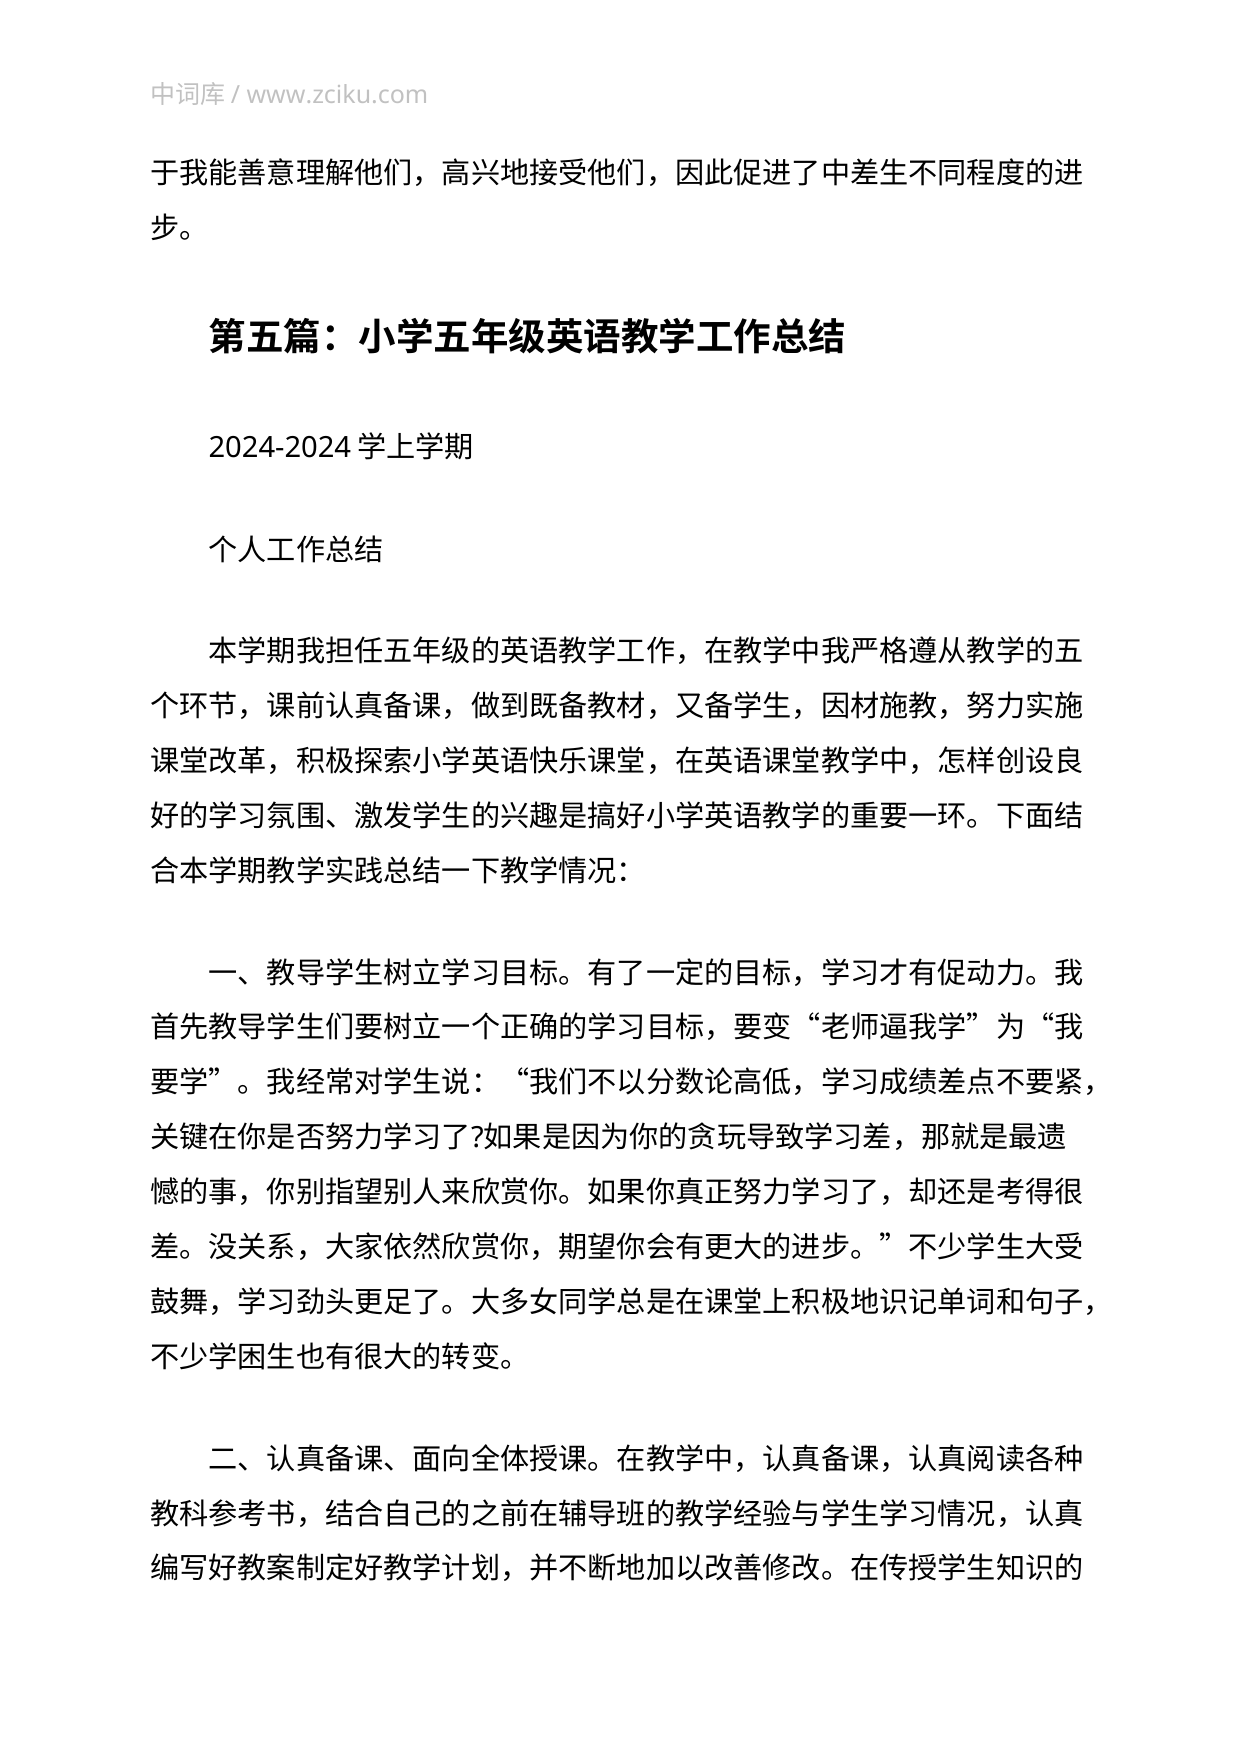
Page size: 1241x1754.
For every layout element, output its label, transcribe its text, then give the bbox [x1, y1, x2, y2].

text 第五篇：小学五年级英语教学工作总结 [150, 307, 1090, 361]
text 一、教导学生树立学习目标。有了一定的目标，学习才有促动力。我首先教导学生们要树立一个正确的学习目标，要变“老师逼我学”为“我要学”。我经常对学生说：“我们不以分数论高低，学习成绩差点不要紧，关键在你是否努力学习了?如果是因为你的贪玩导致学习差，那就是最遗憾的事，你别指望别人来欣赏你。如果你真正努力学习了，却还是考得很差。没关系，大家依然欣赏你，期望你会有更大的进步。”不少学生大受鼓舞，学习劲头更足了。大多女同学总是在课堂上积极地识记单词和句子，不少学困生也有很大的转变。 [150, 949, 1090, 1376]
text 个人工作总结 [150, 526, 1090, 568]
text 本学期我担任五年级的英语教学工作，在教学中我严格遵从教学的五个环节，课前认真备课，做到既备教材，又备学生，因材施教，努力实施课堂改革，积极探索小学英语快乐课堂，在英语课堂教学中，怎样创设良好的学习氛围、激发学生的兴趣是搞好小学英语教学的重要一环。下面结合本学期教学实践总结一下教学情况： [150, 628, 1090, 890]
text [150, 1435, 1090, 1587]
text 2024-2024学上学期 [150, 424, 1090, 466]
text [150, 150, 1090, 247]
